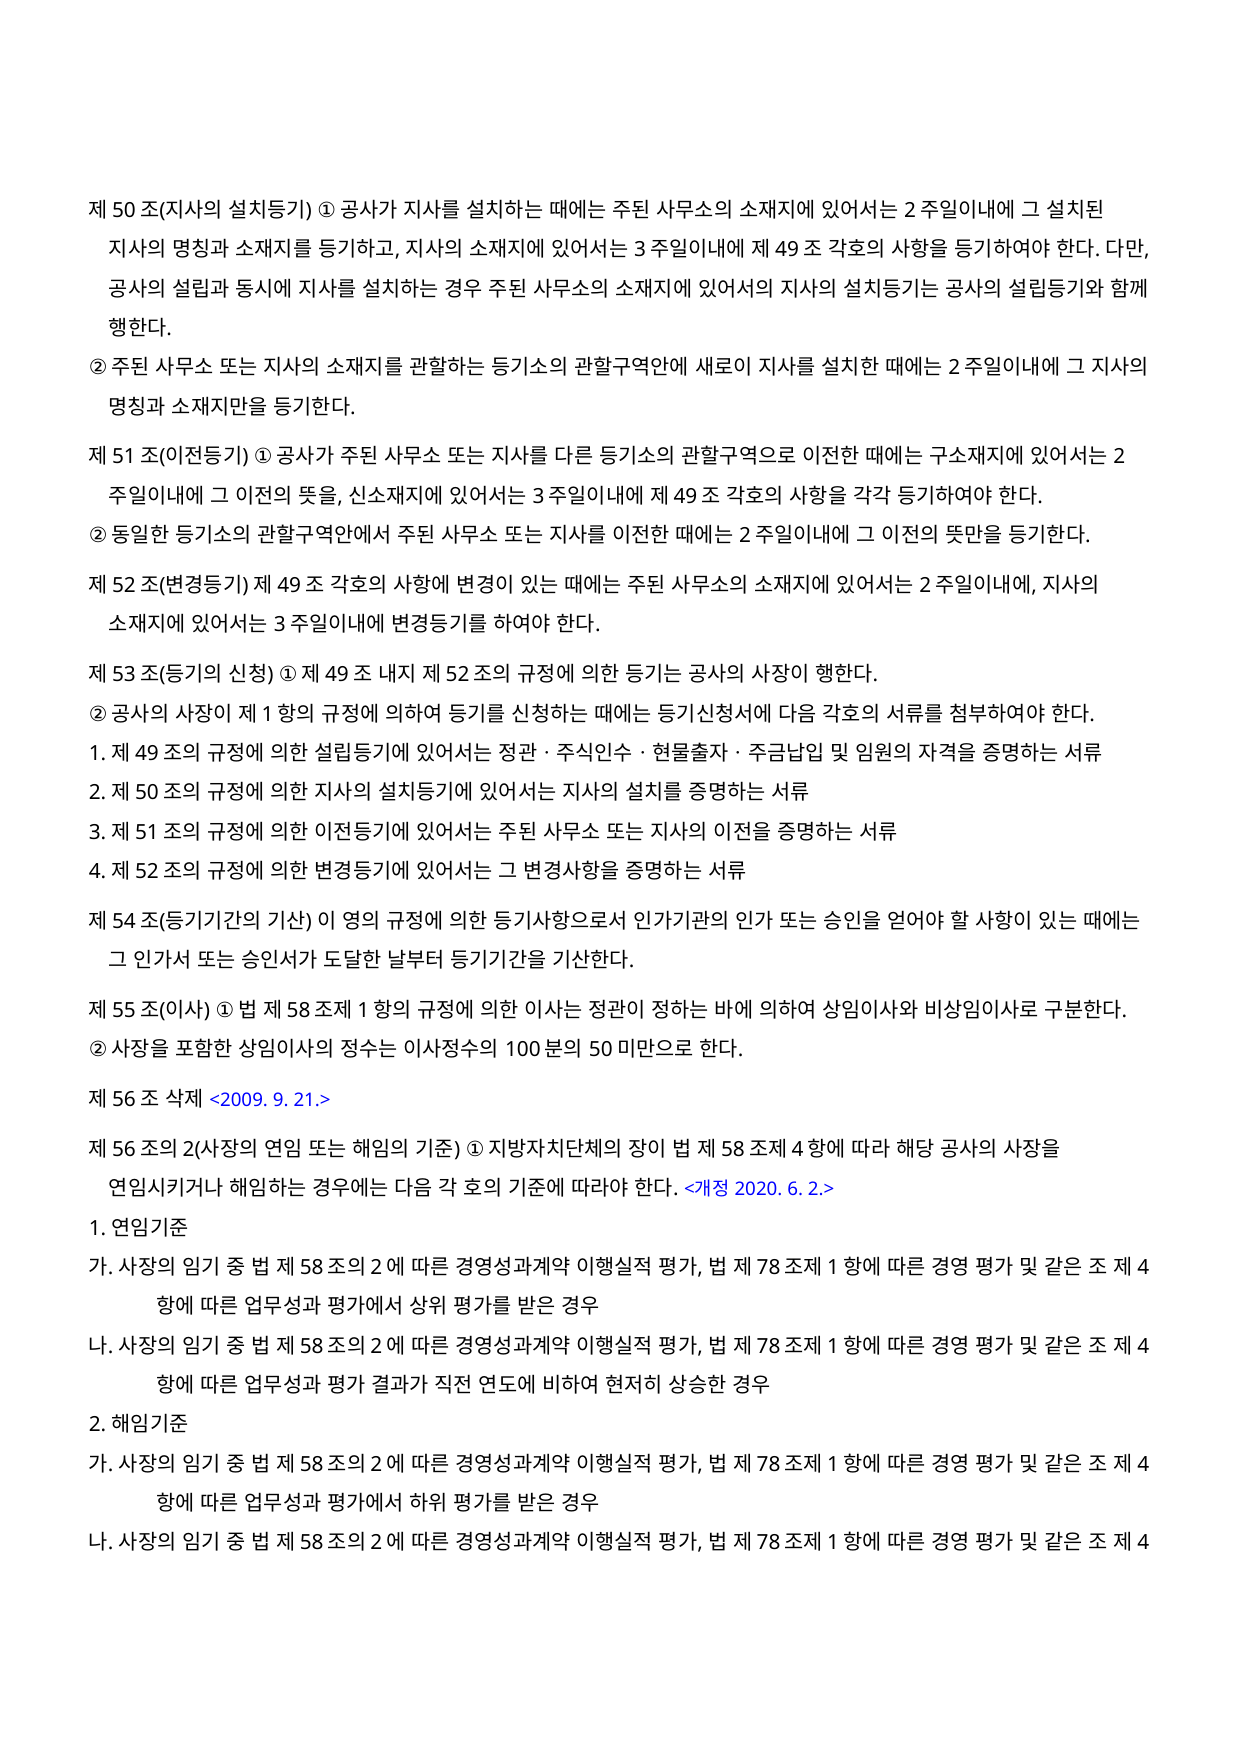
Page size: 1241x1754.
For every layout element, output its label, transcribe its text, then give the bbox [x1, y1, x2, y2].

text 제50조(지사의 설치등기) ①공사가 지사를 설치하는 때에는 주된 사무소의 소재지에 있어서는 2주일이내에 그 설치된 지사의 명칭과 소재지를 등기하고, 지사의 소재지에 있어서는 3주일이내에 제49조 각호의 사항을 등기하여야 한다. 다만, 공사의 설립과 동시에 지사를 설치하는 경우 주된 사무소의 소재지에 있어서의 지사의 설치등기는 공사의 설립등기와 함께 행한다. [88, 193, 1152, 341]
text 가. 사장의 임기 중 법 제58조의2에 따른 경영성과계약 이행실적 평가, 법 제78조제1항에 따른 경영 평가 및 같은 조 제4항에 따른 업무성과 평가에서 상위 평가를 받은 경우 [88, 1250, 1152, 1320]
text 1. 연임기준 [88, 1211, 1152, 1241]
text 2. 해임기준 [88, 1408, 1152, 1438]
text 나. 사장의 임기 중 법 제58조의2에 따른 경영성과계약 이행실적 평가, 법 제78조제1항에 따른 경영 평가 및 같은 조 제4항에 따른 업무성과 평가 결과가 직전 연도에 비하여 현저히 상승한 경우 [88, 1329, 1152, 1398]
text 제54조(등기기간의 기산) 이 영의 규정에 의한 등기사항으로서 인가기관의 인가 또는 승인을 얻어야 할 사항이 있는 때에는 그 인가서 또는 승인서가 도달한 날부터 등기기간을 기산한다. [88, 904, 1152, 974]
text 제53조(등기의 신청) ①제49조 내지 제52조의 규정에 의한 등기는 공사의 사장이 행한다. [88, 657, 1152, 688]
text 제56조의2(사장의 연임 또는 해임의 기준) ①지방자치단체의 장이 법 제58조제4항에 따라 해당 공사의 사장을 연임시키거나 해임하는 경우에는 다음 각 호의 기준에 따라야 한다. <개정 2020. 6. 2.> [88, 1132, 1152, 1202]
text 제55조(이사) ①법 제58조제1항의 규정에 의한 이사는 정관이 정하는 바에 의하여 상임이사와 비상임이사로 구분한다. [88, 993, 1152, 1023]
text ②동일한 등기소의 관할구역안에서 주된 사무소 또는 지사를 이전한 때에는 2주일이내에 그 이전의 뜻만을 등기한다. [88, 518, 1152, 549]
text 1. 제49조의 규정에 의한 설립등기에 있어서는 정관ㆍ주식인수ㆍ현물출자ㆍ주금납입 및 임원의 자격을 증명하는 서류 [88, 736, 1152, 766]
text 4. 제52조의 규정에 의한 변경등기에 있어서는 그 변경사항을 증명하는 서류 [88, 854, 1152, 884]
text ②공사의 사장이 제1항의 규정에 의하여 등기를 신청하는 때에는 등기신청서에 다음 각호의 서류를 첨부하여야 한다. [88, 697, 1152, 727]
text 제51조(이전등기) ①공사가 주된 사무소 또는 지사를 다른 등기소의 관할구역으로 이전한 때에는 구소재지에 있어서는 2주일이내에 그 이전의 뜻을, 신소재지에 있어서는 3주일이내에 제49조 각호의 사항을 각각 등기하여야 한다. [88, 440, 1152, 509]
text 2. 제50조의 규정에 의한 지사의 설치등기에 있어서는 지사의 설치를 증명하는 서류 [88, 776, 1152, 806]
text 3. 제51조의 규정에 의한 이전등기에 있어서는 주된 사무소 또는 지사의 이전을 증명하는 서류 [88, 815, 1152, 845]
text ②사장을 포함한 상임이사의 정수는 이사정수의 100분의 50미만으로 한다. [88, 1033, 1152, 1063]
text ②주된 사무소 또는 지사의 소재지를 관할하는 등기소의 관할구역안에 새로이 지사를 설치한 때에는 2주일이내에 그 지사의 명칭과 소재지만을 등기한다. [88, 351, 1152, 420]
text 가. 사장의 임기 중 법 제58조의2에 따른 경영성과계약 이행실적 평가, 법 제78조제1항에 따른 경영 평가 및 같은 조 제4항에 따른 업무성과 평가에서 하위 평가를 받은 경우 [88, 1447, 1152, 1517]
text 제52조(변경등기) 제49조 각호의 사항에 변경이 있는 때에는 주된 사무소의 소재지에 있어서는 2주일이내에, 지사의 소재지에 있어서는 3주일이내에 변경등기를 하여야 한다. [88, 568, 1152, 638]
text 제56조 삭제 <2009. 9. 21.> [88, 1082, 1152, 1113]
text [88, 1526, 1152, 1556]
